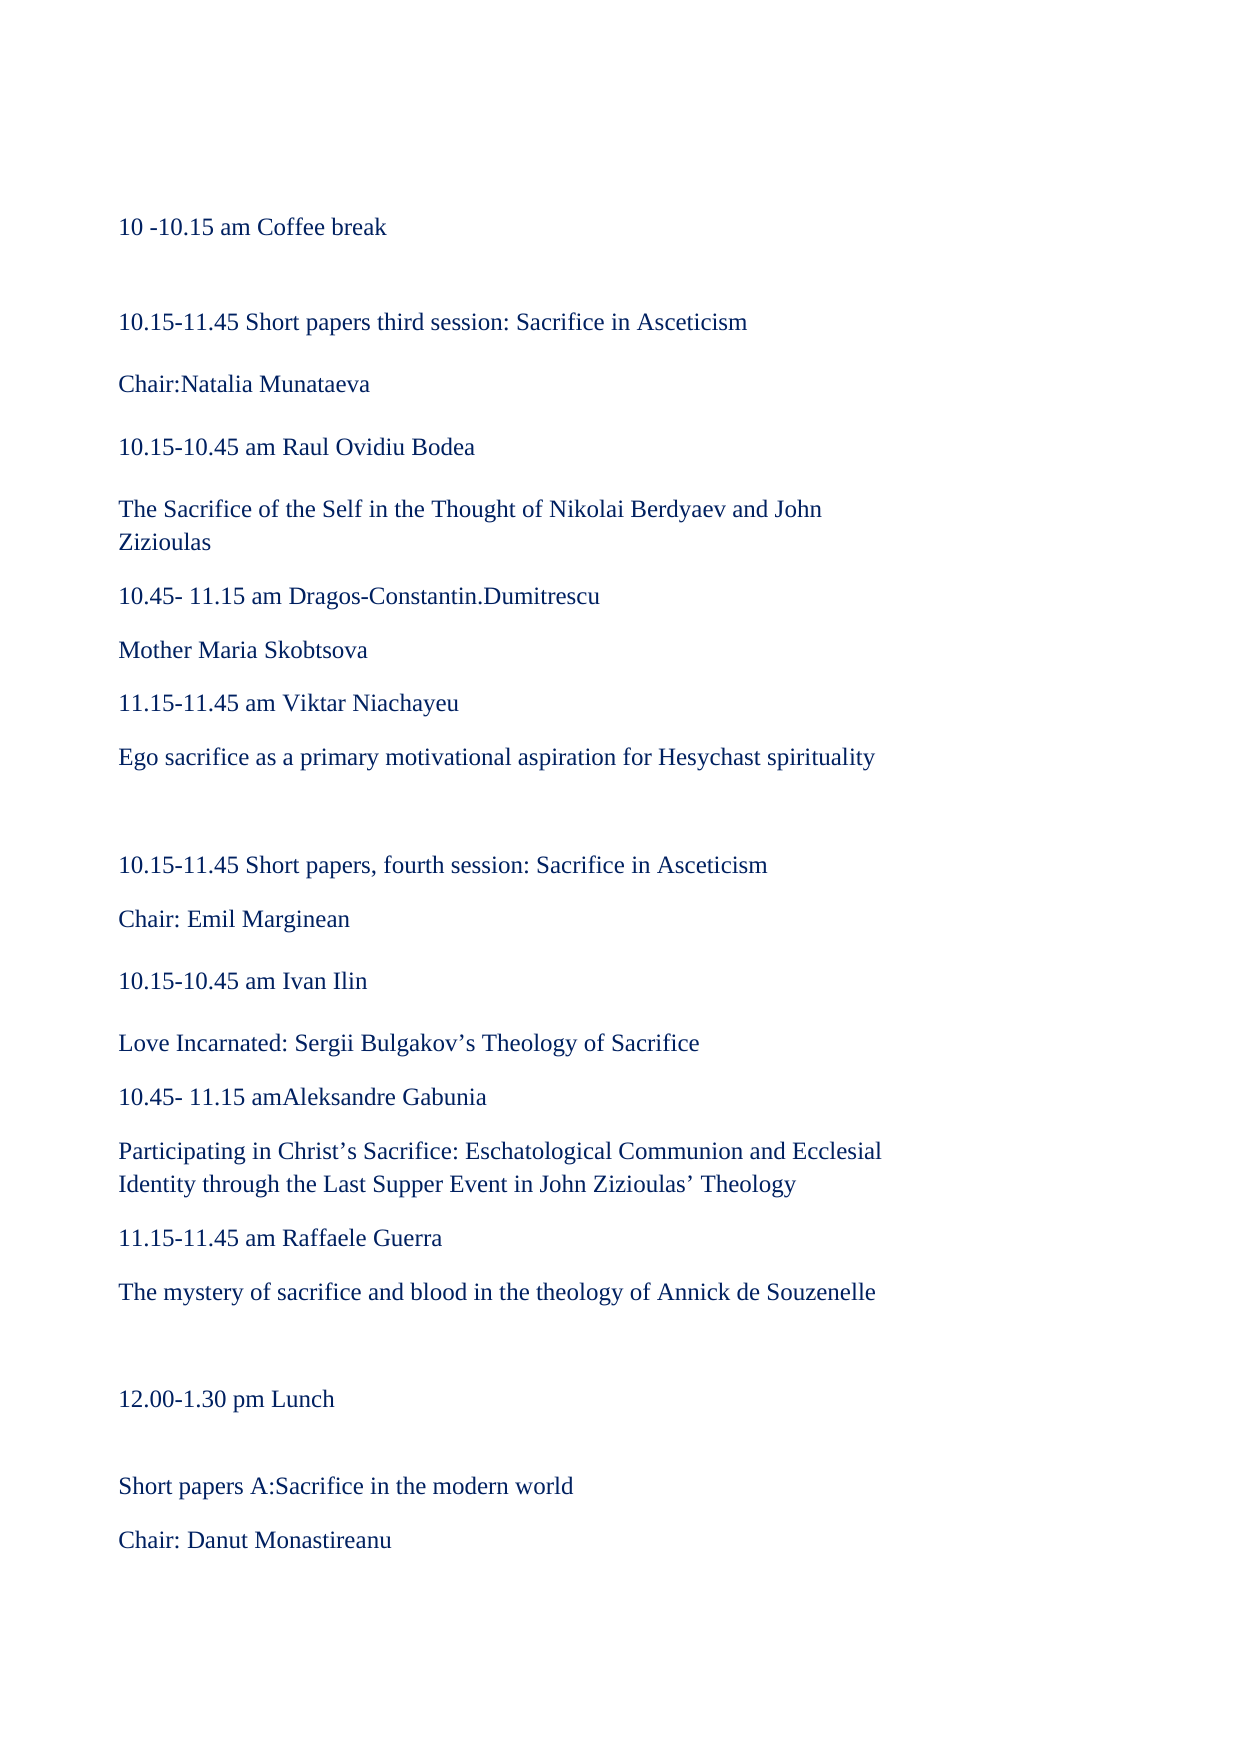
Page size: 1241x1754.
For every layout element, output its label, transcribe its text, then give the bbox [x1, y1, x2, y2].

text 10.15-11.45 Short papers, fourth session: Sacrifice in Asceticism [118, 850, 889, 879]
text 10 -10.15 am Coffee break [118, 212, 889, 241]
text Chair:Natalia Munataeva [118, 369, 889, 398]
text 10.15-10.45 am Raul Ovidiu Bodea [118, 432, 889, 461]
text 10.15-10.45 am Ivan Ilin [118, 966, 889, 995]
text Chair: Danut Monastireanu [118, 1525, 889, 1554]
text The mystery of sacrifice and blood in the theology of Annick de Souzenelle [118, 1277, 889, 1306]
text Chair: Emil Marginean [118, 904, 889, 933]
text Ego sacrifice as a primary motivational aspiration for Hesychast spirituality [118, 742, 889, 771]
text 10.45- 11.15 am Dragos-Constantin.Dumitrescu [118, 581, 889, 609]
text 11.15-11.45 am Viktar Niachayeu [118, 688, 889, 717]
text Love Incarnated: Sergii Bulgakov’s Theology of Sacrifice [118, 1028, 889, 1057]
text Mother Maria Skobtsova [118, 635, 889, 663]
text 10.45- 11.15 amAleksandre Gabunia [118, 1082, 889, 1111]
text The Sacrifice of the Self in the Thought of Nikolai Berdyaev and John Zizioulas [118, 494, 889, 556]
text Participating in Christ’s Sacrifice: Eschatological Communion and Ecclesial Identity through the Last Supper Event in John Zizioulas’ Theology [118, 1136, 889, 1198]
text Short papers A:Sacrifice in the modern world [118, 1471, 889, 1500]
text 12.00-1.30 pm Lunch [118, 1384, 889, 1413]
text 11.15-11.45 am Raffaele Guerra [118, 1223, 889, 1252]
text 10.15-11.45 Short papers third session: Sacrifice in Asceticism [118, 307, 889, 336]
